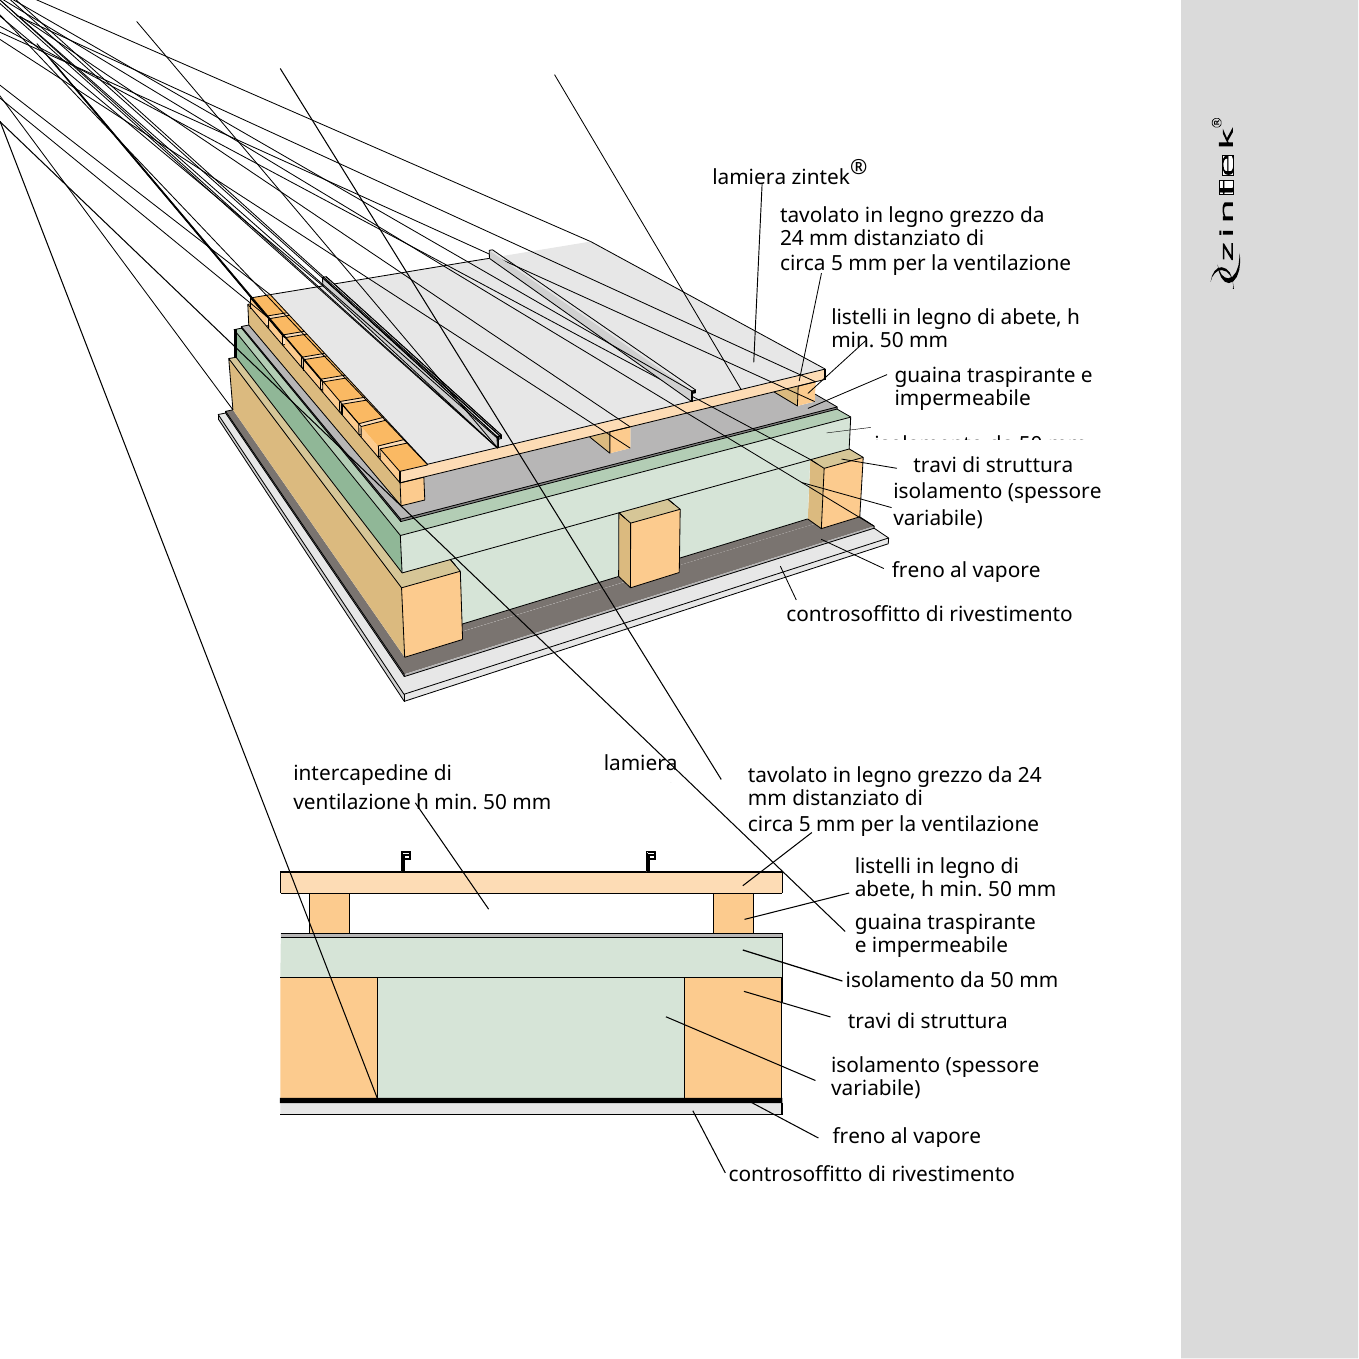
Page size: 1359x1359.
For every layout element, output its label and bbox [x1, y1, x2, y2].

picture [1220, 181, 1233, 194]
picture [1223, 156, 1233, 175]
